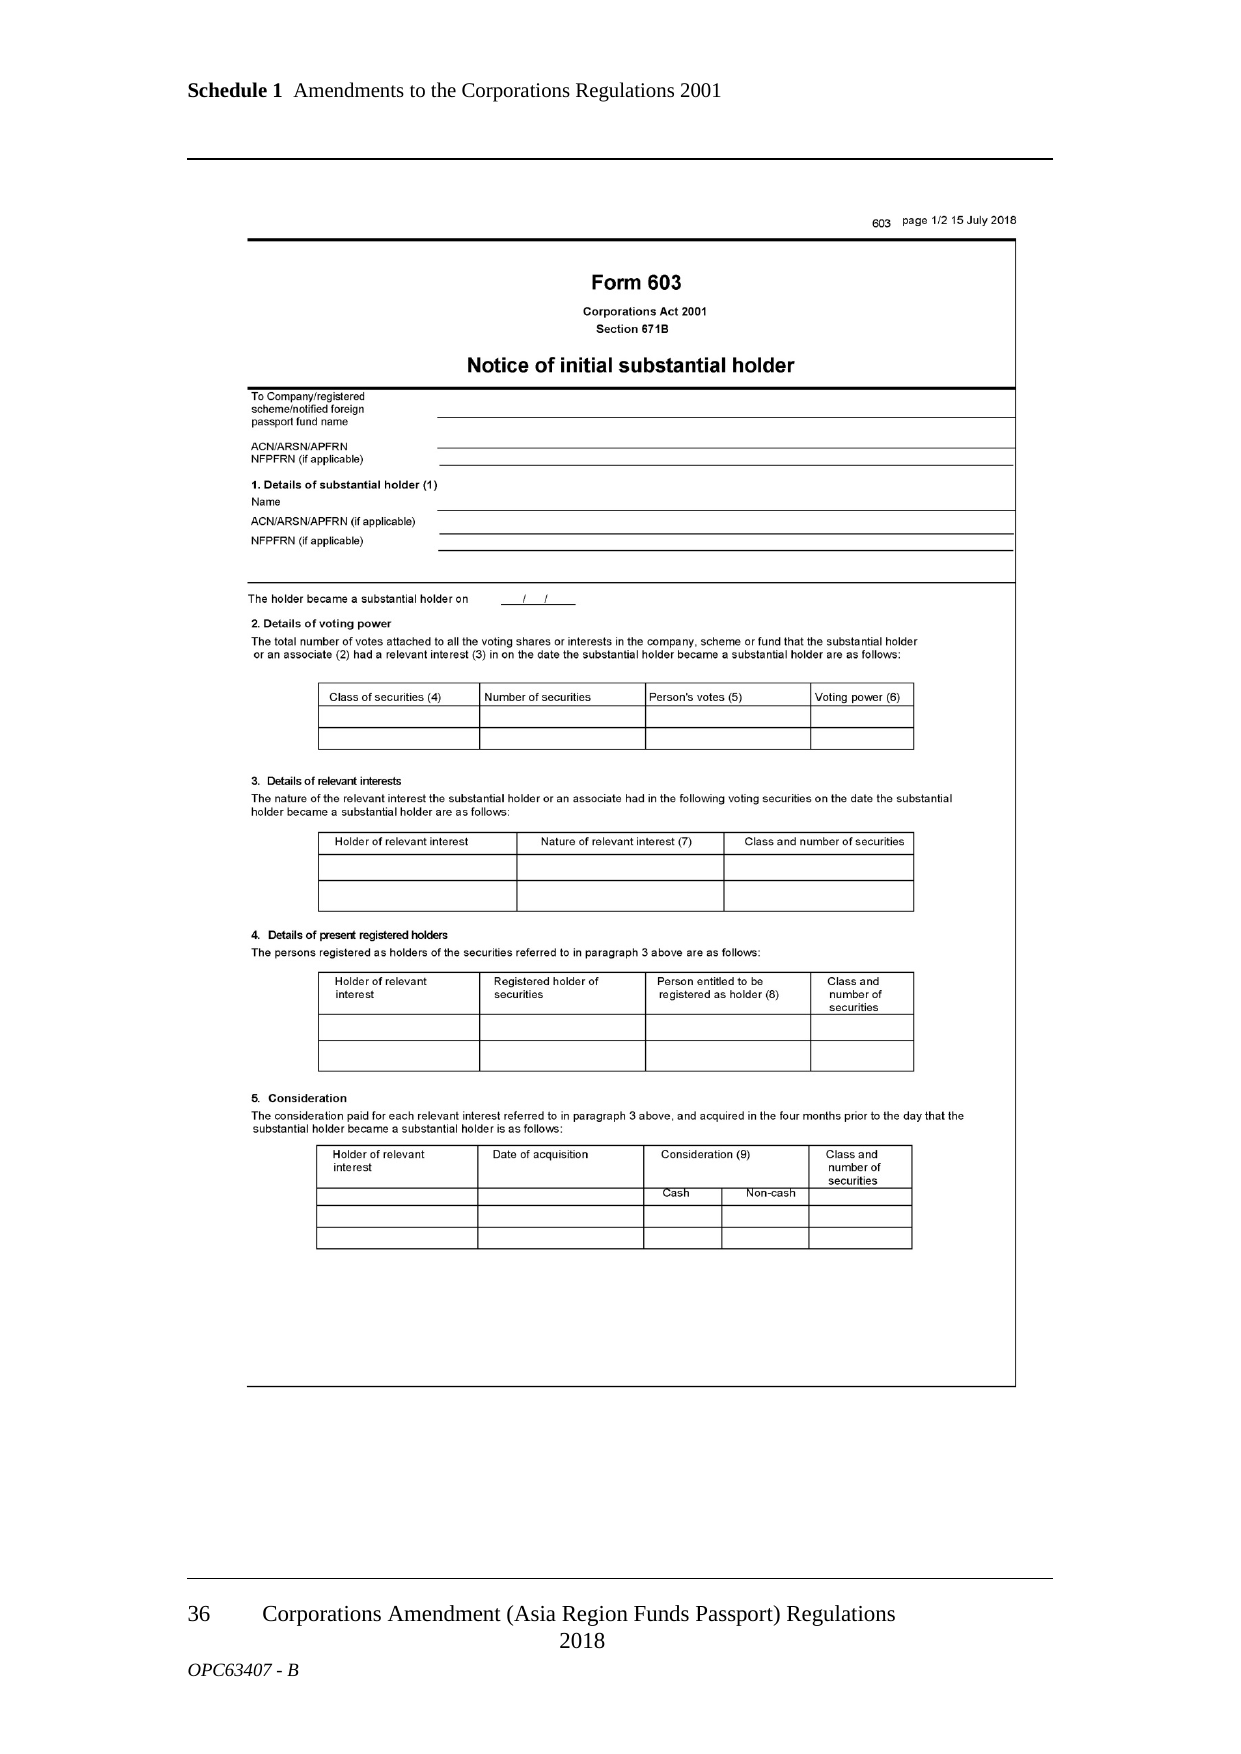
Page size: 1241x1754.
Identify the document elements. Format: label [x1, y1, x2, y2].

picture [187, 174, 1054, 1431]
